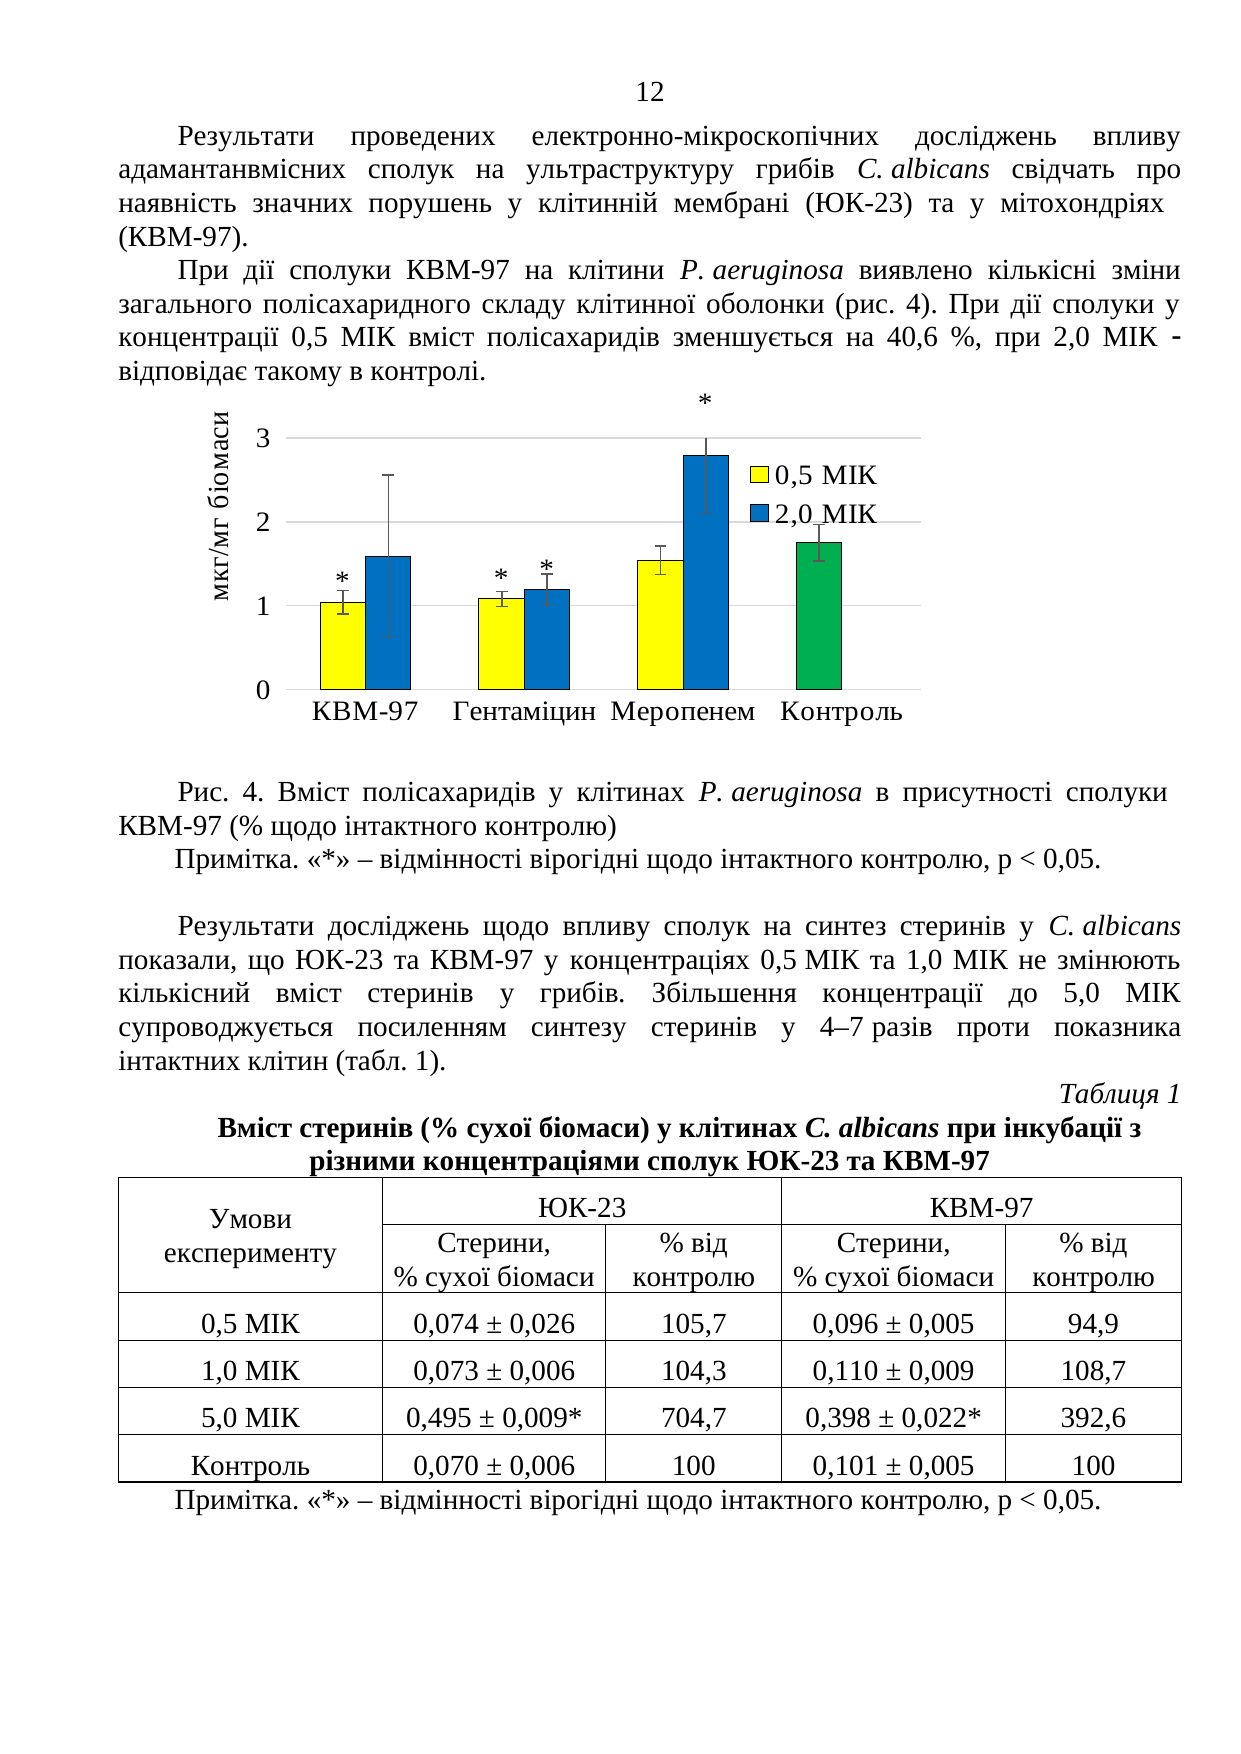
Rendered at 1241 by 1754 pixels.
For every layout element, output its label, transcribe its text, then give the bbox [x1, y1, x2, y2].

table_cell 104,3 [606, 1341, 781, 1387]
table_cell Стерини, % сухої біомаси [782, 1225, 1005, 1292]
table_cell 100 [1006, 1435, 1181, 1481]
table_cell 392,6 [1006, 1388, 1181, 1434]
table_cell 5,0 МІК [119, 1388, 382, 1434]
table_header ЮК-23 [383, 1178, 781, 1224]
table_cell Контроль [119, 1435, 382, 1481]
table_cell 704,7 [606, 1388, 781, 1434]
text Таблиця 1 [118, 1076, 1181, 1110]
table_cell 94,9 [1006, 1293, 1181, 1339]
table_cell 0,398 ± 0,022* [782, 1388, 1005, 1434]
text Вміст стеринів (% сухої біомаси) у клітинах C. albicans при інкубації з різними концентраціями сполук ЮК-23 та КВМ-97 [118, 1110, 1181, 1177]
text При дії сполуки КВМ-97 на клітини P. aeruginosa виявлено кількісні зміни загального полісахаридного складу клітинної оболонки (рис. 4). При дії сполуки у концентрації 0,5 МІК вміст полісахаридів зменшується на 40,6 %, при 2,0 МІК відповідає такому в контролі. [118, 252, 1181, 387]
table_cell 0,070 ± 0,006 [383, 1435, 605, 1481]
table_cell 0,101 ± 0,005 [782, 1435, 1005, 1481]
table_header Умови експерименту [119, 1178, 382, 1292]
table_cell 0,110 ± 0,009 [782, 1341, 1005, 1387]
table_cell 0,074 ± 0,026 [383, 1293, 605, 1339]
table_cell 105,7 [606, 1293, 781, 1339]
table_cell 100 [606, 1435, 781, 1481]
table_cell 0,495 ± 0,009* [383, 1388, 605, 1434]
table_cell 0,096 ± 0,005 [782, 1293, 1005, 1339]
table_cell % від контролю [1006, 1225, 1181, 1292]
text Результати проведених електронно-мікроскопічних досліджень впливу адамантанвмісних сполук на ультраструктуру грибів C. albicans свідчать про наявність значних порушень у клітинній мембрані (ЮК-23) та у мітохондріях (КВМ-97). [118, 118, 1181, 252]
table_cell 108,7 [1006, 1341, 1181, 1387]
table_cell 0,073 ± 0,006 [383, 1341, 605, 1387]
text Результати досліджень щодо впливу сполук на синтез стеринів у C. albicans показали, що ЮК-23 та КВМ-97 у концентраціях 0,5 МІК та 1,0 МІК не змінюють кількісний вміст стеринів у грибів. Збільшення концентрації до 5,0 МІК супроводжується посиленням синтезу стеринів у 4–7 разів проти показника інтактних клітин (табл. 1). [118, 908, 1181, 1076]
table_cell % від контролю [606, 1225, 781, 1292]
table_cell 0,5 МІК [119, 1293, 382, 1339]
text Рис. 4. Вміст полісахаридів у клітинах P. aeruginosa в присутності сполуки КВМ-97 (% щодо інтактного контролю) [118, 774, 1181, 841]
text Примітка. «*» – відмінності вірогідні щодо інтактного контролю, р < 0,05. [118, 1483, 1181, 1516]
table_cell 1,0 МІК [119, 1341, 382, 1387]
text Примітка. «*» – відмінності вірогідні щодо інтактного контролю, р < 0,05. [118, 841, 1181, 875]
table_cell Стерини, % сухої біомаси [383, 1225, 605, 1292]
table_header КВМ-97 [782, 1178, 1181, 1224]
